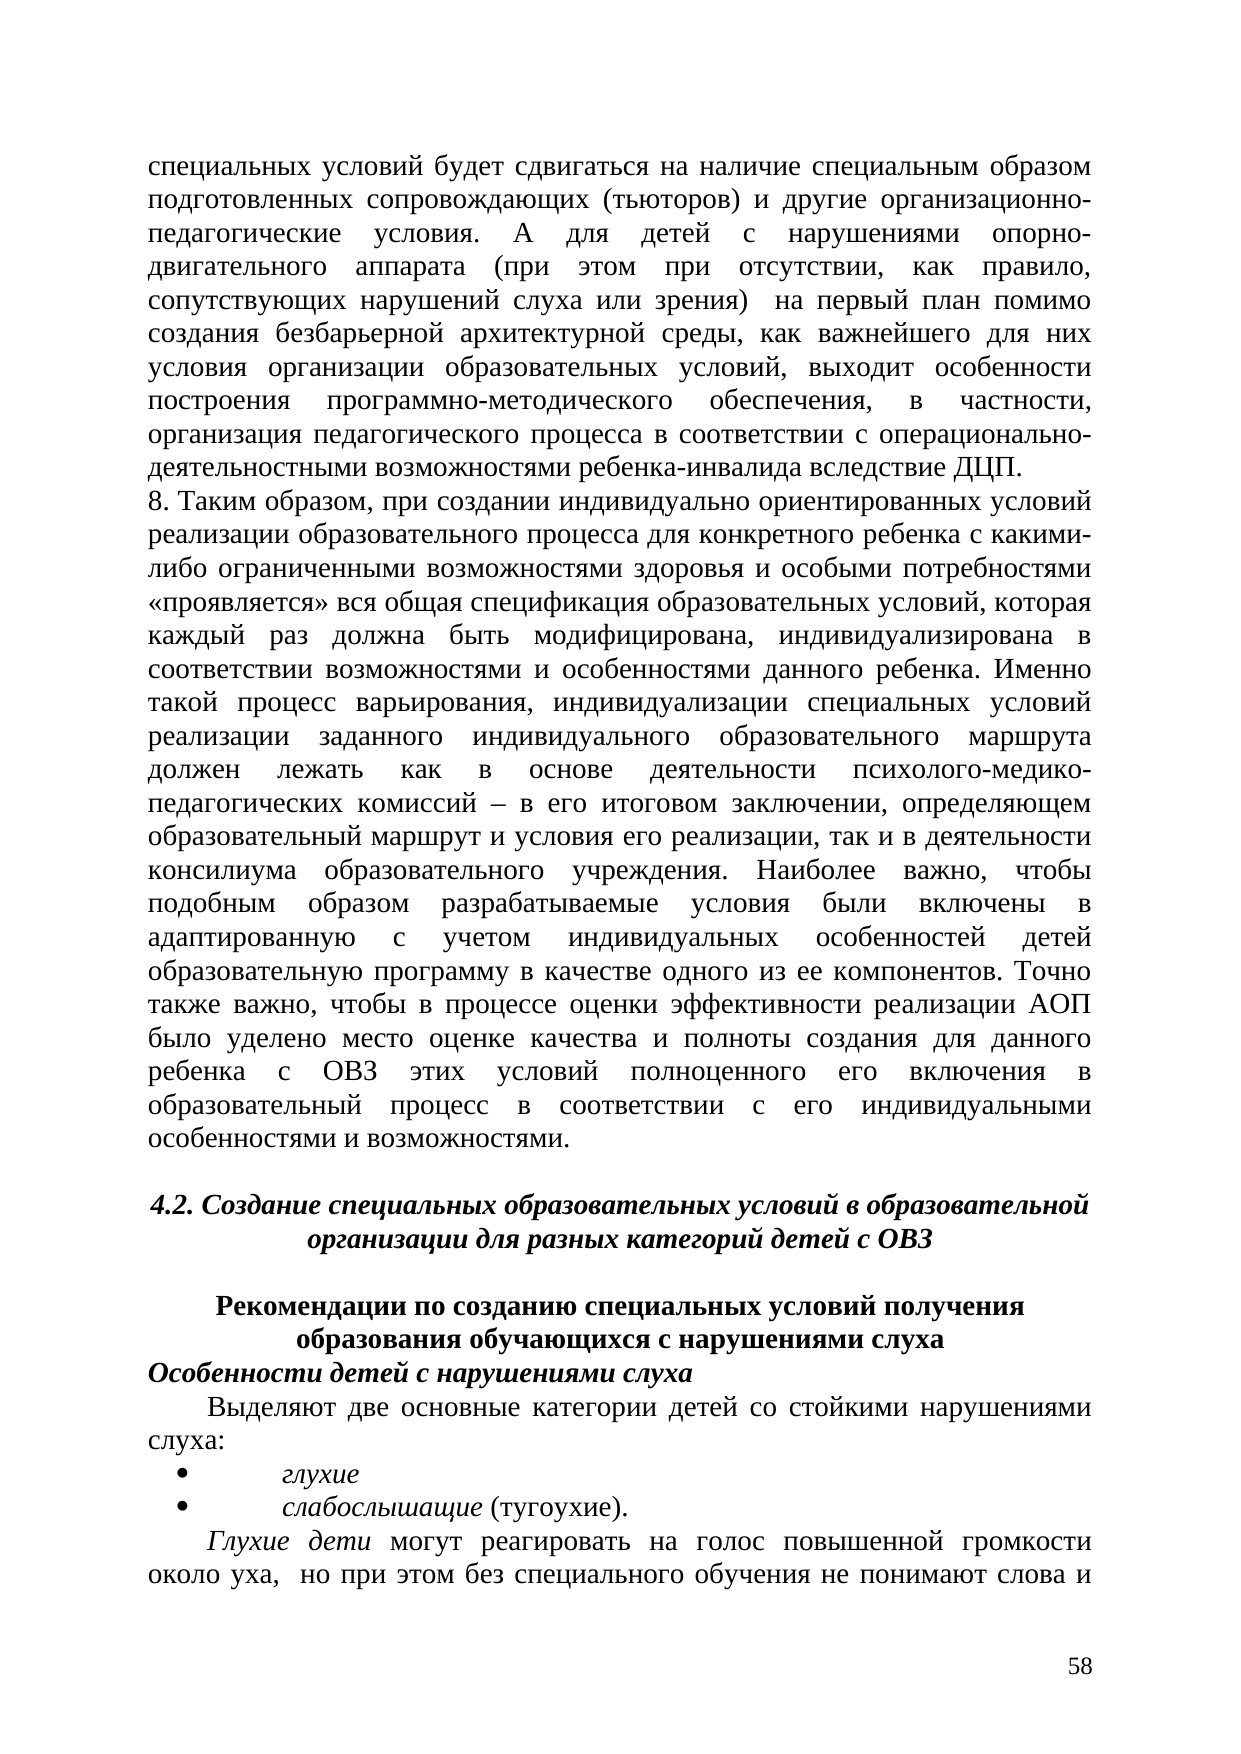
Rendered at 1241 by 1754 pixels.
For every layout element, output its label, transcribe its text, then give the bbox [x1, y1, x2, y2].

text Выделяют две основные категории детей со стойкими нарушениями слуха: [148, 1389, 1092, 1456]
list глухие [148, 1456, 1092, 1489]
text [148, 1523, 1092, 1590]
text Рекомендации по созданию специальных условий получения образования обучающихся с нарушениями слуха [148, 1288, 1092, 1355]
list Таким образом, при создании индивидуально ориентированных условий реализации образовательного процесса для конкретного ребенка с какими-либо ограниченными возможностями здоровья и особыми потребностями «проявляется» вся общая спецификация образовательных условий, которая каждый раз должна быть модифицирована, индивидуализирована в соответствии возможностями и особенностями данного ребенка. Именно такой процесс варьирования, индивидуализации специальных условий реализации заданного индивидуального образовательного маршрута должен лежать как в основе деятельности психолого-медико-педагогических комиссий – в его итоговом заключении, определяющем образовательный маршрут и условия его реализации, так и в деятельности консилиума образовательного учреждения. Наиболее важно, чтобы подобным образом разрабатываемые условия были включены в адаптированную с учетом индивидуальных особенностей детей образовательную программу в качестве одного из ее компонентов. Точно также важно, чтобы в процессе оценки эффективности реализации АОП было уделено место оценке качества и полноты создания для данного ребенка с ОВЗ этих условий полноценного его включения в образовательный процесс в соответствии с его индивидуальными особенностями и возможностями. [148, 483, 1092, 1154]
text Особенности детей с нарушениями слуха [148, 1355, 1092, 1389]
list слабослышащие (тугоухие). [148, 1489, 1092, 1523]
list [148, 148, 1092, 483]
text 4.2. Создание специальных образовательных условий в образовательной организации для разных категорий детей с ОВЗ [148, 1187, 1092, 1254]
